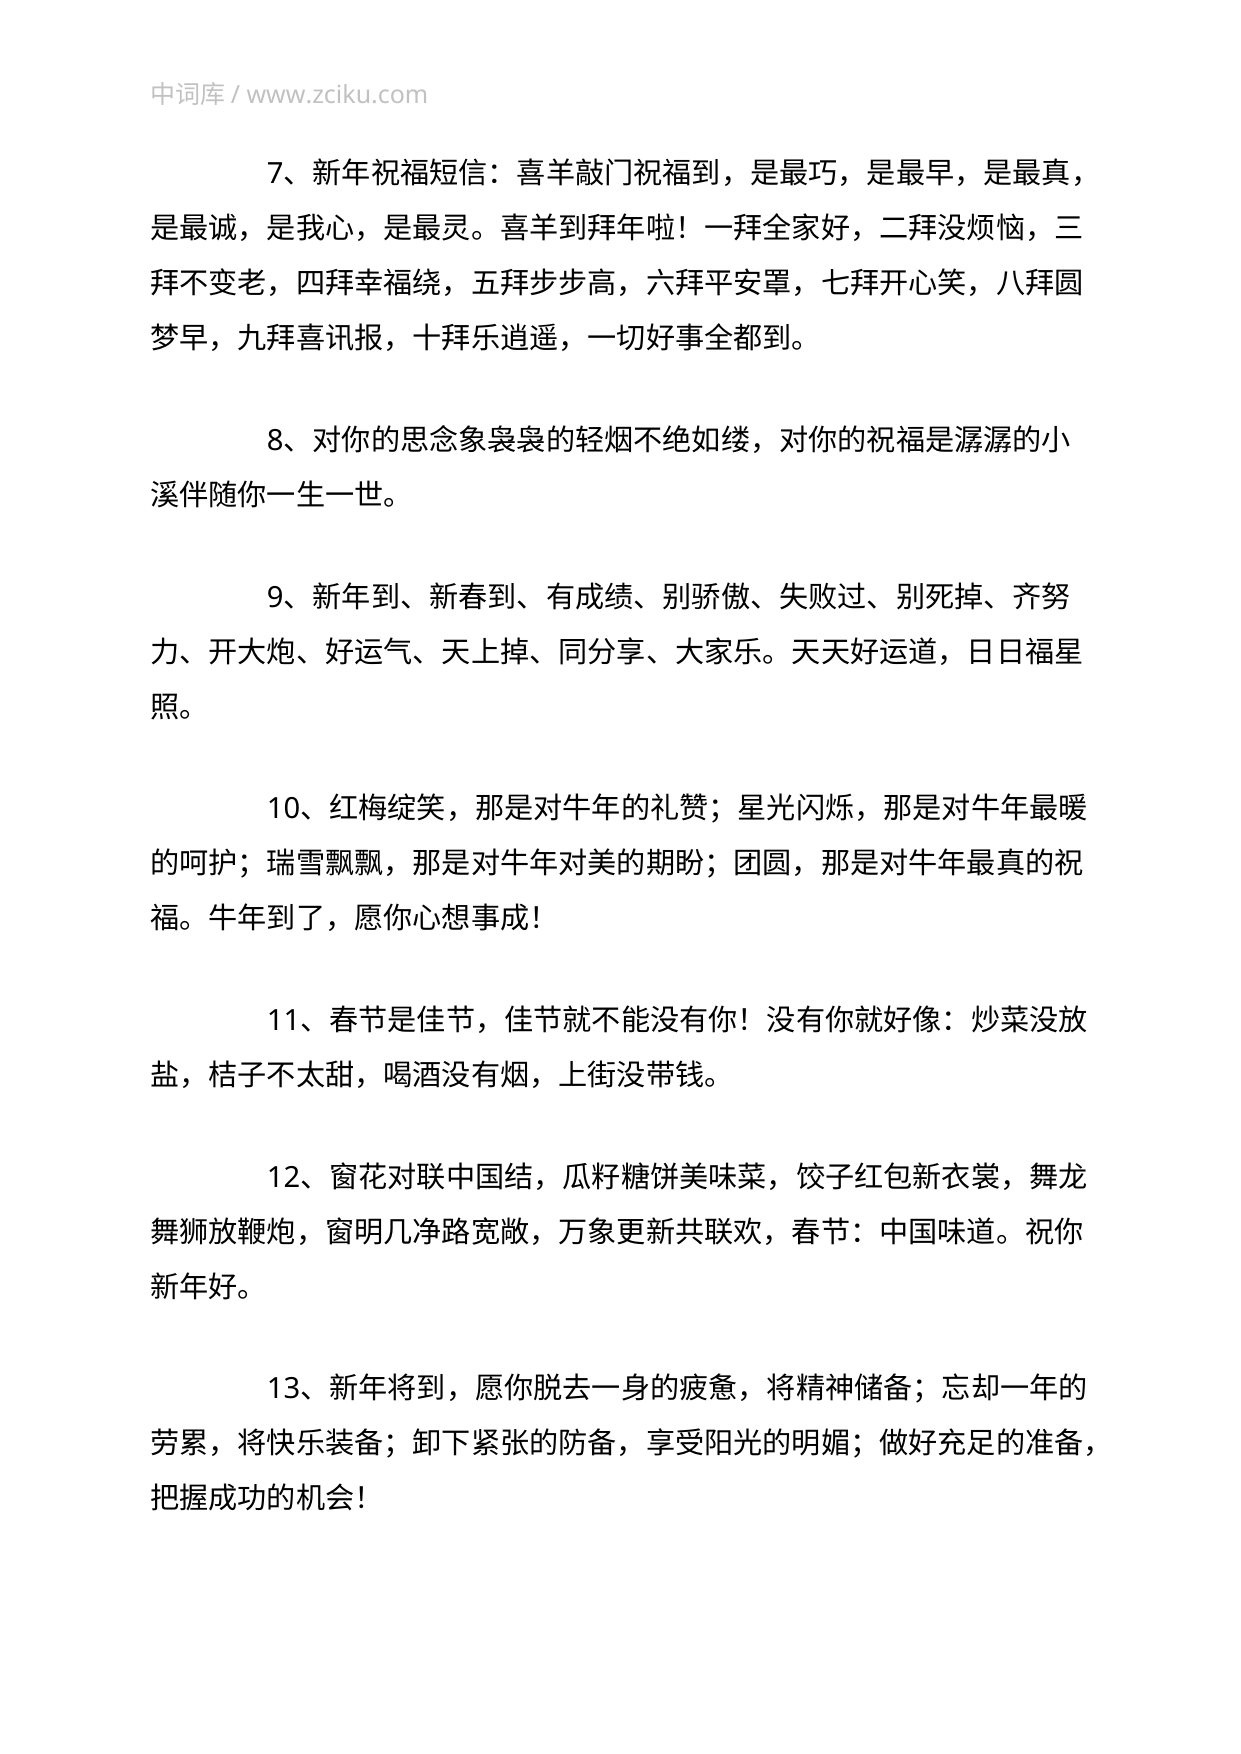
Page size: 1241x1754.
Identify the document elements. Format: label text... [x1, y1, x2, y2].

text 9、新年到、新春到、有成绩、别骄傲、失败过、别死掉、齐努力、开大炮、好运气、天上掉、同分享、大家乐。天天好运道，日日福星照。 [150, 573, 1090, 726]
text 13、新年将到，愿你脱去一身的疲惫，将精神储备；忘却一年的劳累，将快乐装备；卸下紧张的防备，享受阳光的明媚；做好充足的准备，把握成功的机会！ [150, 1365, 1090, 1517]
text 10、红梅绽笑，那是对牛年的礼赞；星光闪烁，那是对牛年最暖的呵护；瑞雪飘飘，那是对牛年对美的期盼；团圆，那是对牛年最真的祝福。牛年到了，愿你心想事成！ [150, 785, 1090, 937]
text 8、对你的思念象袅袅的轻烟不绝如缕，对你的祝福是潺潺的小溪伴随你一生一世。 [150, 417, 1090, 514]
text 11、春节是佳节，佳节就不能没有你！没有你就好像：炒菜没放盐，桔子不太甜，喝酒没有烟，上街没带钱。 [150, 997, 1090, 1094]
text 12、窗花对联中国结，瓜籽糖饼美味菜，饺子红包新衣裳，舞龙舞狮放鞭炮，窗明几净路宽敞，万象更新共联欢，春节：中国味道。祝你新年好。 [150, 1153, 1090, 1306]
text 7、新年祝福短信：喜羊敲门祝福到，是最巧，是最早，是最真，是最诚，是我心，是最灵。喜羊到拜年啦！一拜全家好，二拜没烦恼，三拜不变老，四拜幸福绕，五拜步步高，六拜平安罩，七拜开心笑，八拜圆梦早，九拜喜讯报，十拜乐逍遥，一切好事全都到。 [150, 150, 1090, 357]
